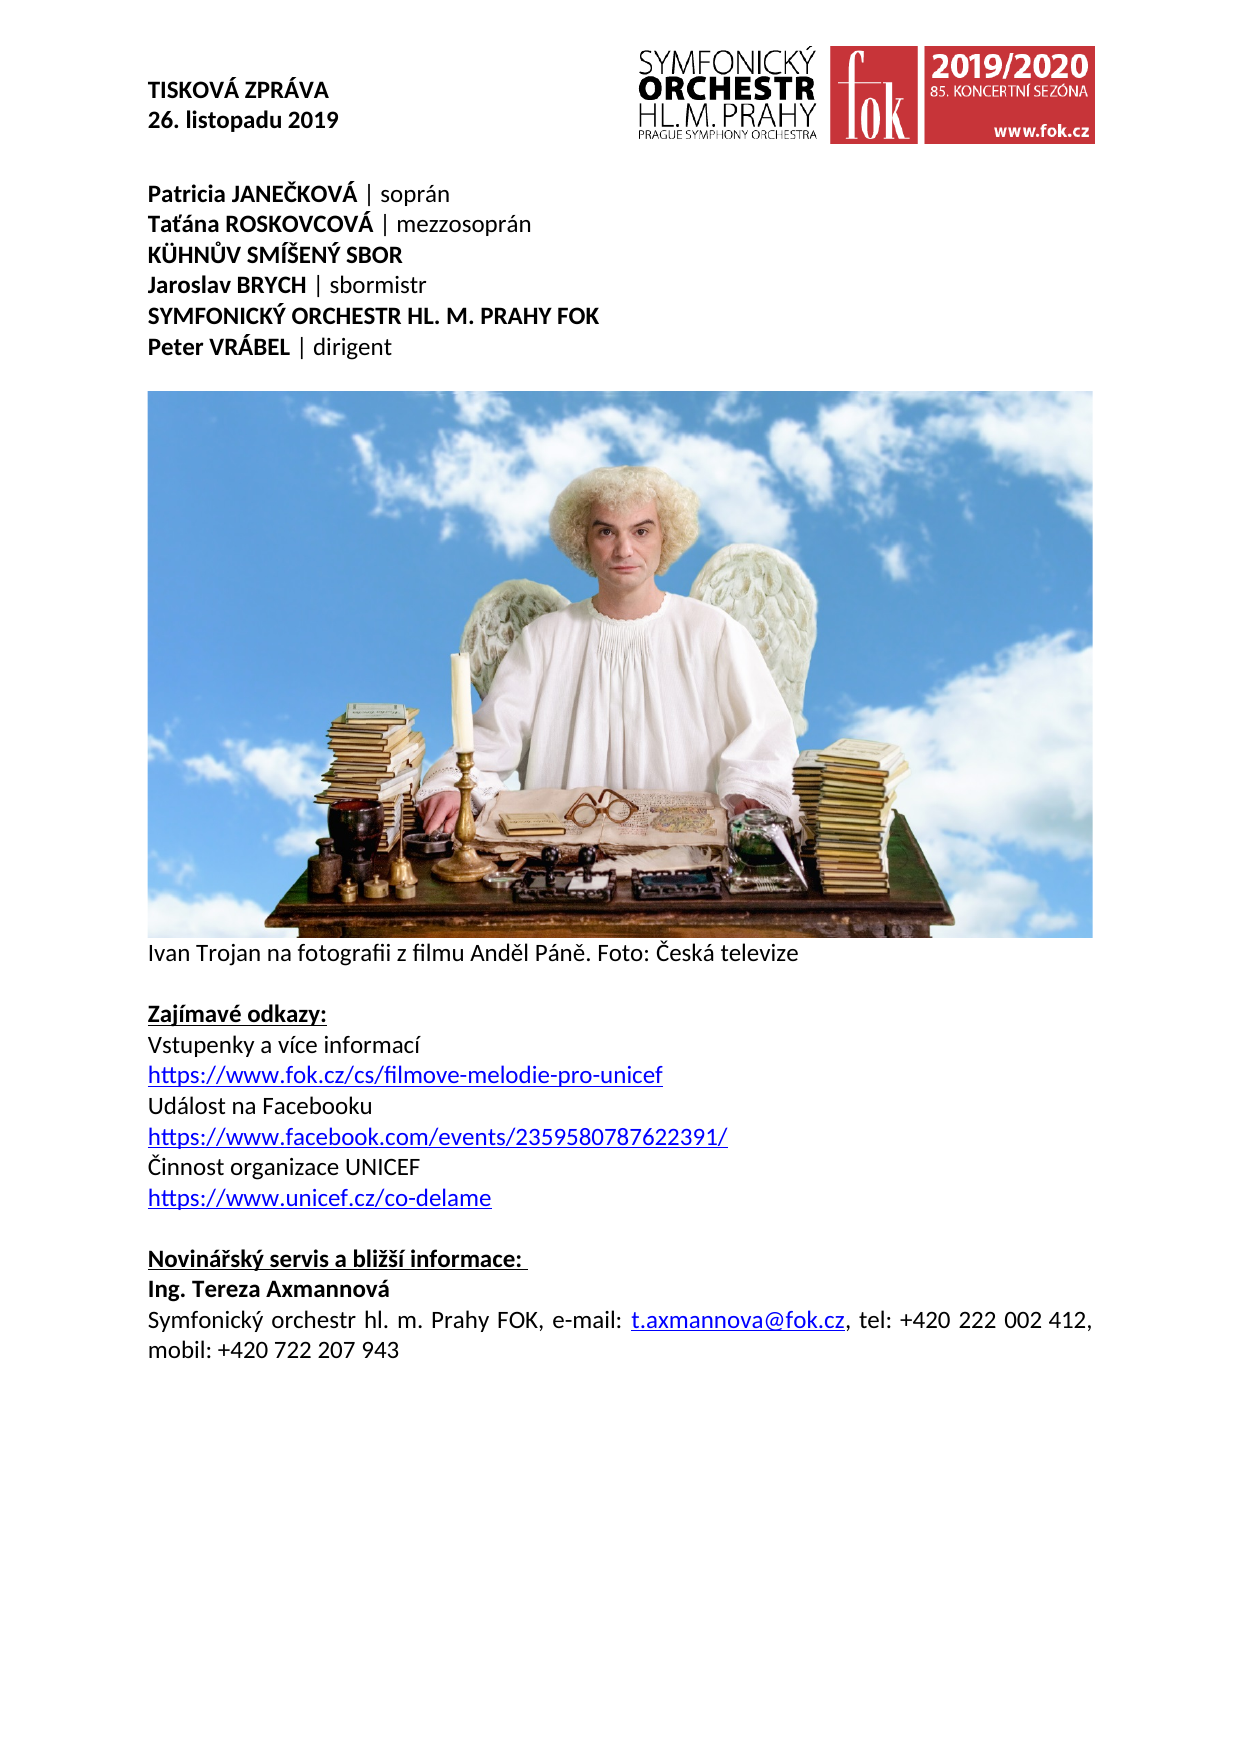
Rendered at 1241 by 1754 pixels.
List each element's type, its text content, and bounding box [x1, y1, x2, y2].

text Patricia JANEČKOVÁ | soprán [148, 178, 1093, 209]
text Symfonický orchestr hl. m. Prahy FOK, e-mail: t.axmannova@fok.cz, tel: +420 222 002 412, mobil: +420 722 207 943 [148, 1304, 1093, 1365]
text Vstupenky a více informací [148, 1029, 1093, 1059]
text KÜHNŮV SMÍŠENÝ SBOR [148, 239, 1093, 270]
text Peter VRÁBEL | dirigent [148, 331, 1093, 361]
text Ivan Trojan na fotografii z filmu Anděl Páně. Foto: Česká televize [148, 938, 1093, 968]
picture [635, 40, 1098, 147]
picture [147, 391, 1093, 938]
text Taťána ROSKOVCOVÁ | mezzosoprán [148, 209, 1093, 239]
text https://www.unicef.cz/co-delame [148, 1182, 1093, 1212]
text Událost na Facebooku [148, 1090, 1093, 1121]
text Ing. Tereza Axmannová [148, 1273, 1093, 1304]
text Novinářský servis a bližší informace: [148, 1243, 1093, 1273]
text https://www.facebook.com/events/2359580787622391/ [148, 1121, 1093, 1151]
text SYMFONICKÝ ORCHESTR HL. M. PRAHY FOK [148, 300, 1093, 331]
text Jaroslav BRYCH | sbormistr [148, 270, 1093, 300]
text Zajímavé odkazy: [148, 998, 1093, 1029]
text https://www.fok.cz/cs/filmove-melodie-pro-unicef [148, 1059, 1093, 1090]
text Činnost organizace UNICEF [148, 1151, 1093, 1182]
